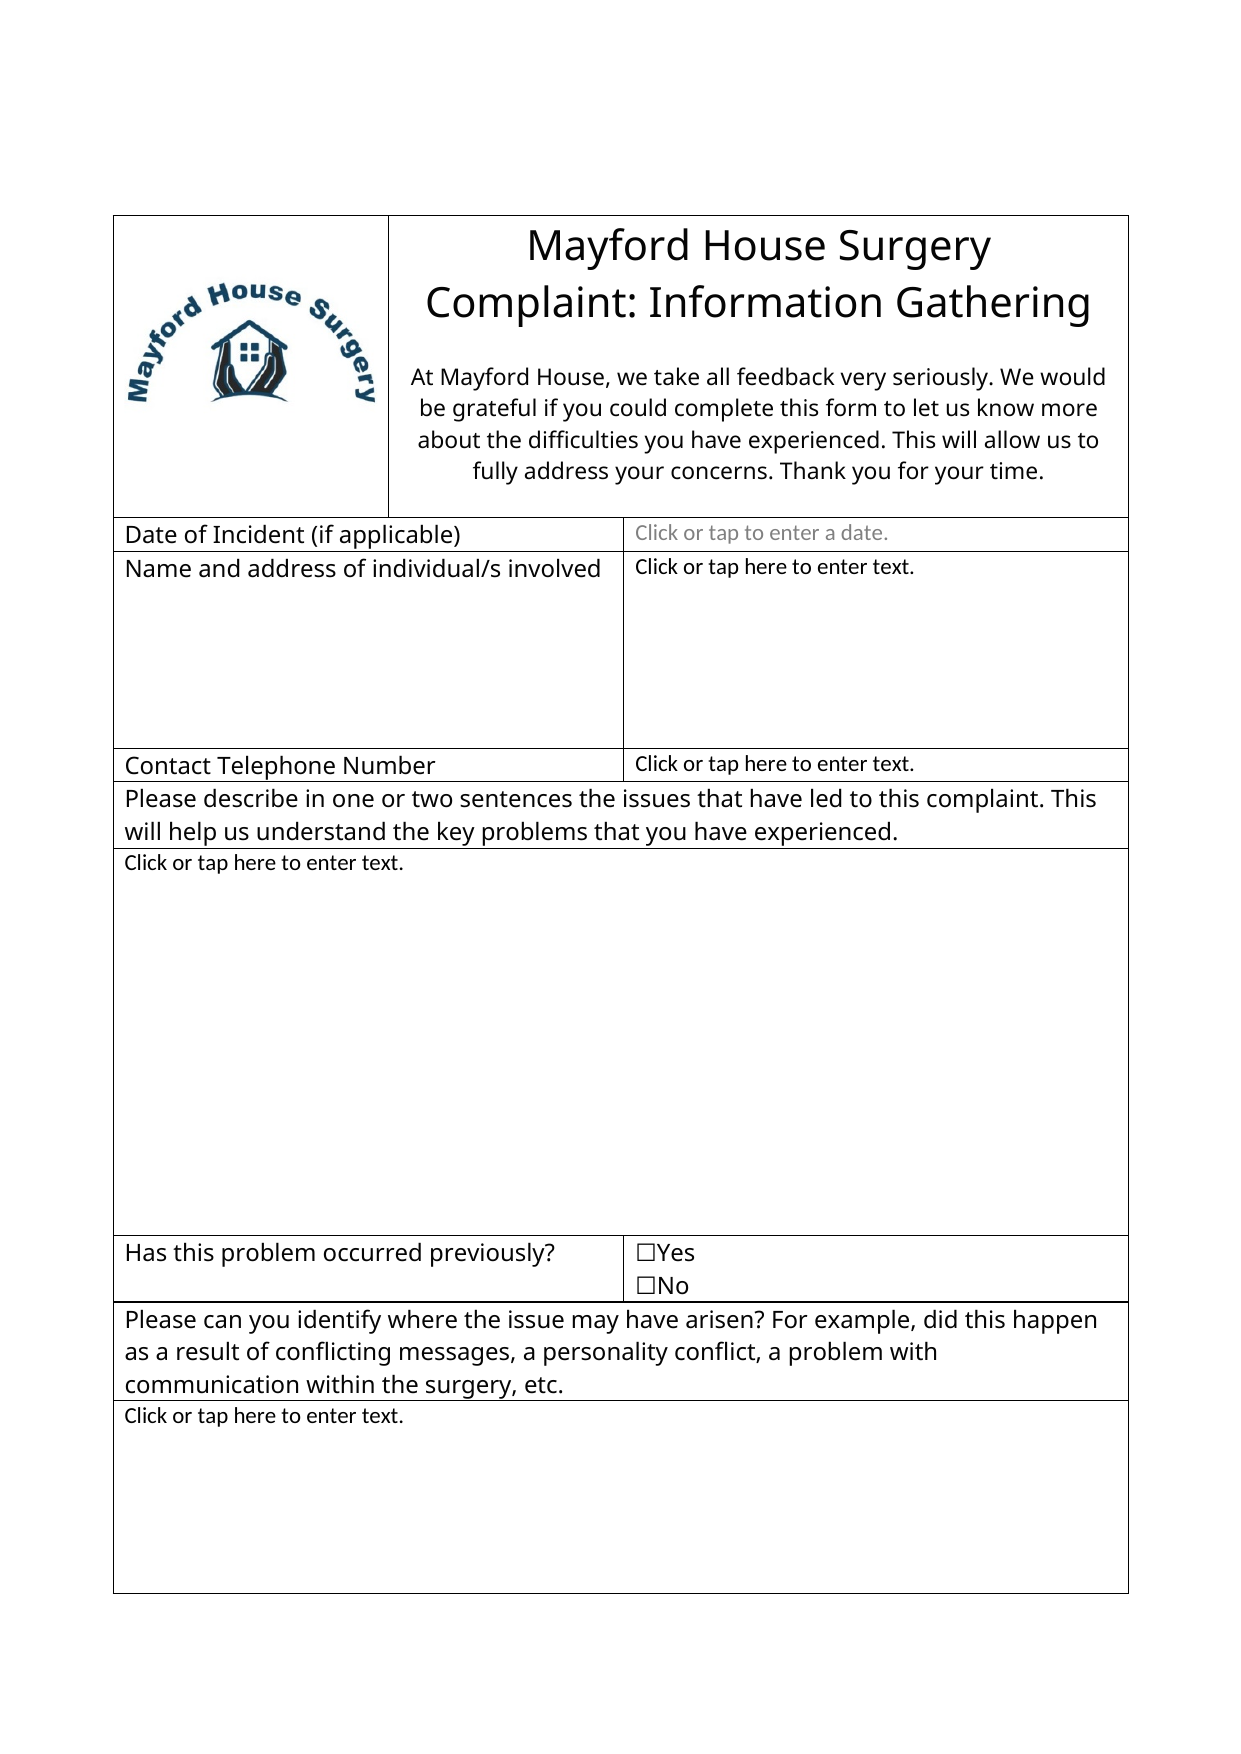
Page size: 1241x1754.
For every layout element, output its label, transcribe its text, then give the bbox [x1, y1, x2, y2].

table_cell [114, 849, 1128, 1235]
table_cell Please describe in one or two sentences the issues that have led to this complaint. This will help us understand the key problems that you have experienced. [114, 782, 1128, 847]
table_cell [114, 1401, 1128, 1592]
table_cell [624, 552, 1128, 748]
table_cell Has this problem occurred previously? [114, 1236, 623, 1301]
table_cell Contact Telephone Number [114, 749, 623, 781]
table_header Mayford House Surgery Complaint: Information Gathering At Mayford House, we take all feedback very seriously. We would be grateful if you could complete this form to let us know more about the difficulties you have experienced. This will allow us to fully address your concerns. Thank you for your time. [389, 216, 1128, 517]
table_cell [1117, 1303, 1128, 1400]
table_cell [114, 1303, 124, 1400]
table_cell Yes No [624, 1236, 1128, 1301]
picture [124, 216, 378, 470]
table_header [114, 216, 388, 517]
table_cell Name and address of individual/s involved [114, 552, 623, 748]
table_cell Date of Incident (if applicable) [114, 518, 623, 551]
